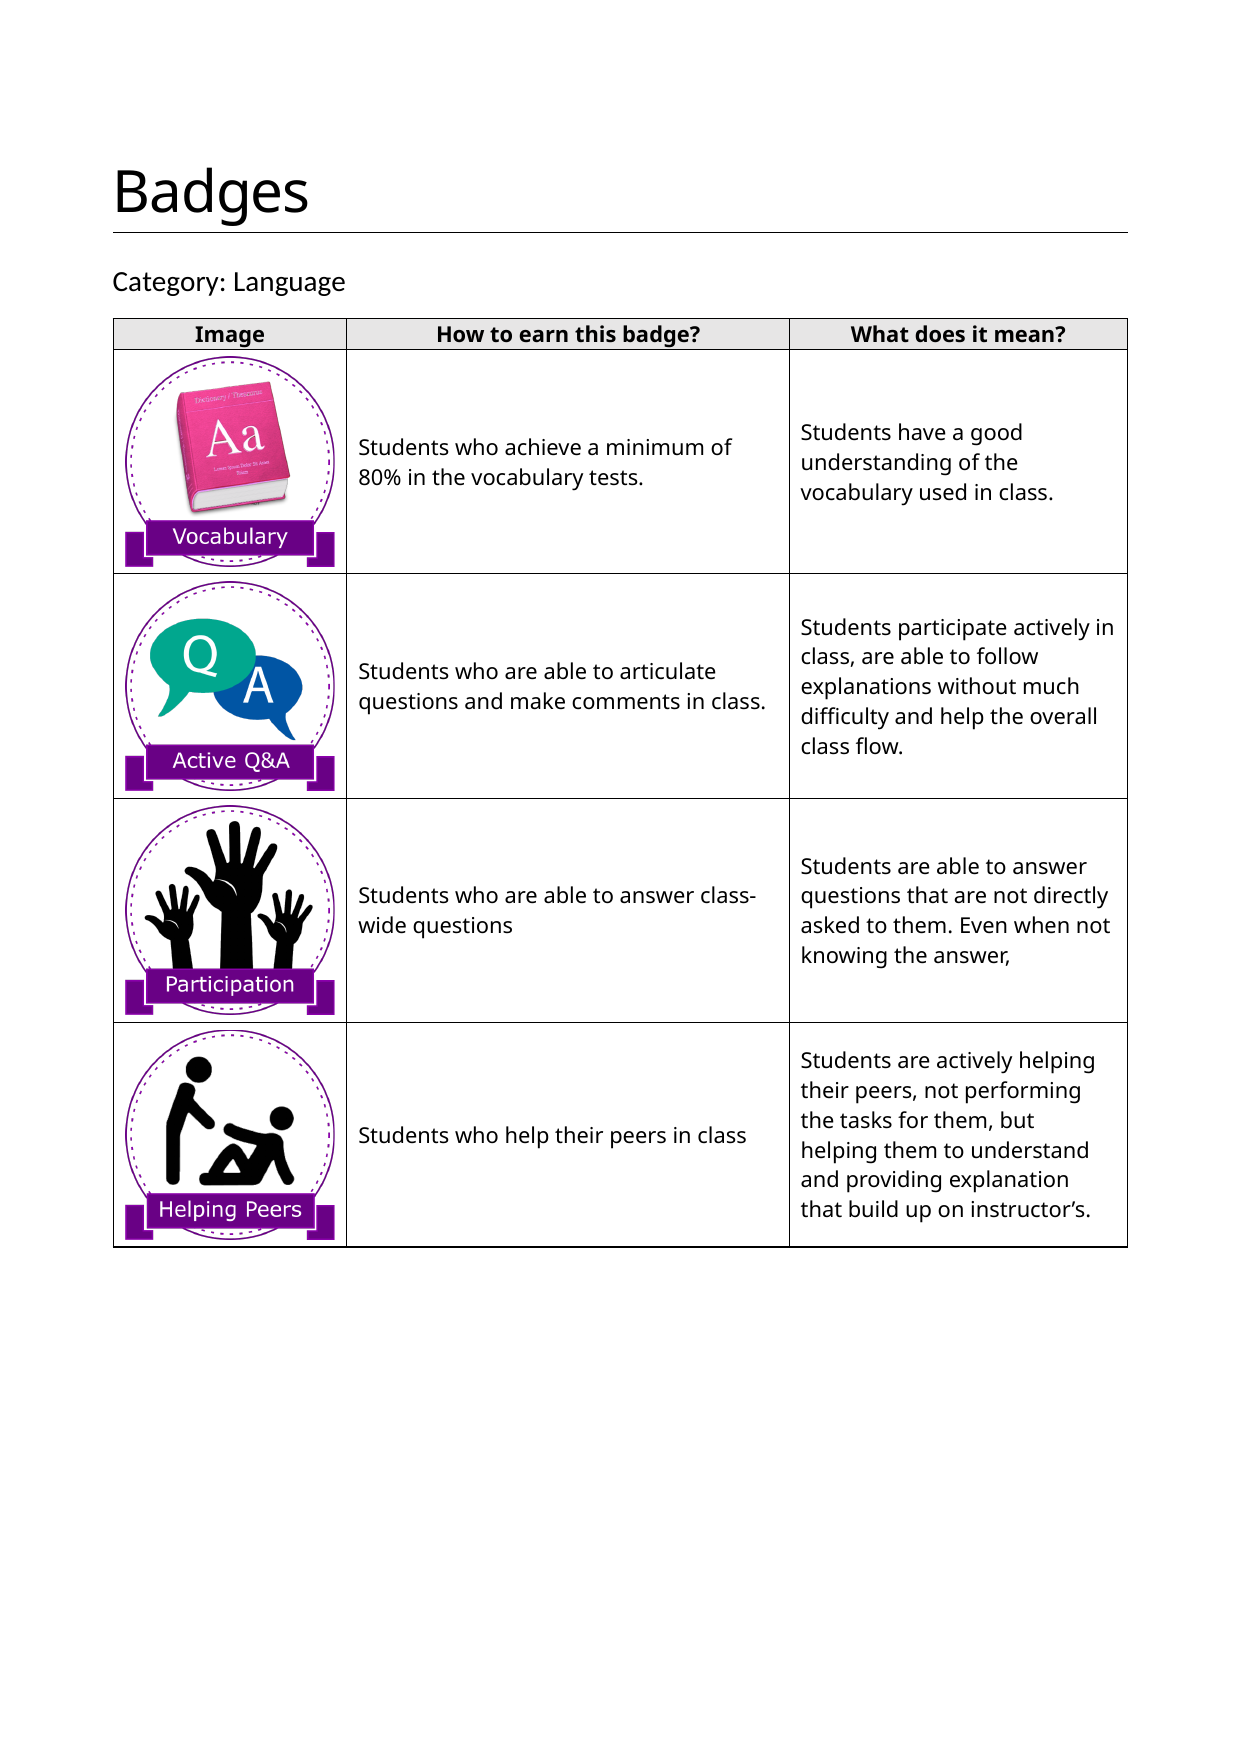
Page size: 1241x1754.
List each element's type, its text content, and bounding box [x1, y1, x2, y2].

table_cell Students who are able to articulate questions and make comments in class. [347, 574, 789, 798]
picture [125, 1030, 335, 1240]
subtitle Category: Language [112, 263, 1128, 298]
table_cell Students have a good understanding of the vocabulary used in class. [790, 350, 1127, 573]
table_cell [114, 574, 346, 798]
table_cell Students who achieve a minimum of 80% in the vocabulary tests. [347, 350, 789, 573]
table_cell [114, 799, 346, 1022]
table_header What does it mean? [790, 319, 1127, 349]
subtitle Badges [112, 150, 1128, 233]
picture [125, 581, 335, 791]
table_cell [114, 350, 346, 573]
table_header How to earn this badge? [347, 319, 789, 349]
table_cell Students who help their peers in class [347, 1023, 789, 1246]
picture [125, 805, 335, 1015]
table_cell Students are actively helping their peers, not performing the tasks for them, but helping them to understand and providing explanation that build up on instructor’s. [790, 1023, 1127, 1246]
table_cell Students participate actively in class, are able to follow explanations without much difficulty and help the overall class flow. [790, 574, 1127, 798]
table_cell Students are able to answer questions that are not directly asked to them. Even when not knowing the answer, [790, 799, 1127, 1022]
table_header Image [114, 319, 346, 349]
picture [125, 356, 335, 567]
table_cell [114, 1023, 346, 1246]
table_cell Students who are able to answer class-wide questions [347, 799, 789, 1022]
